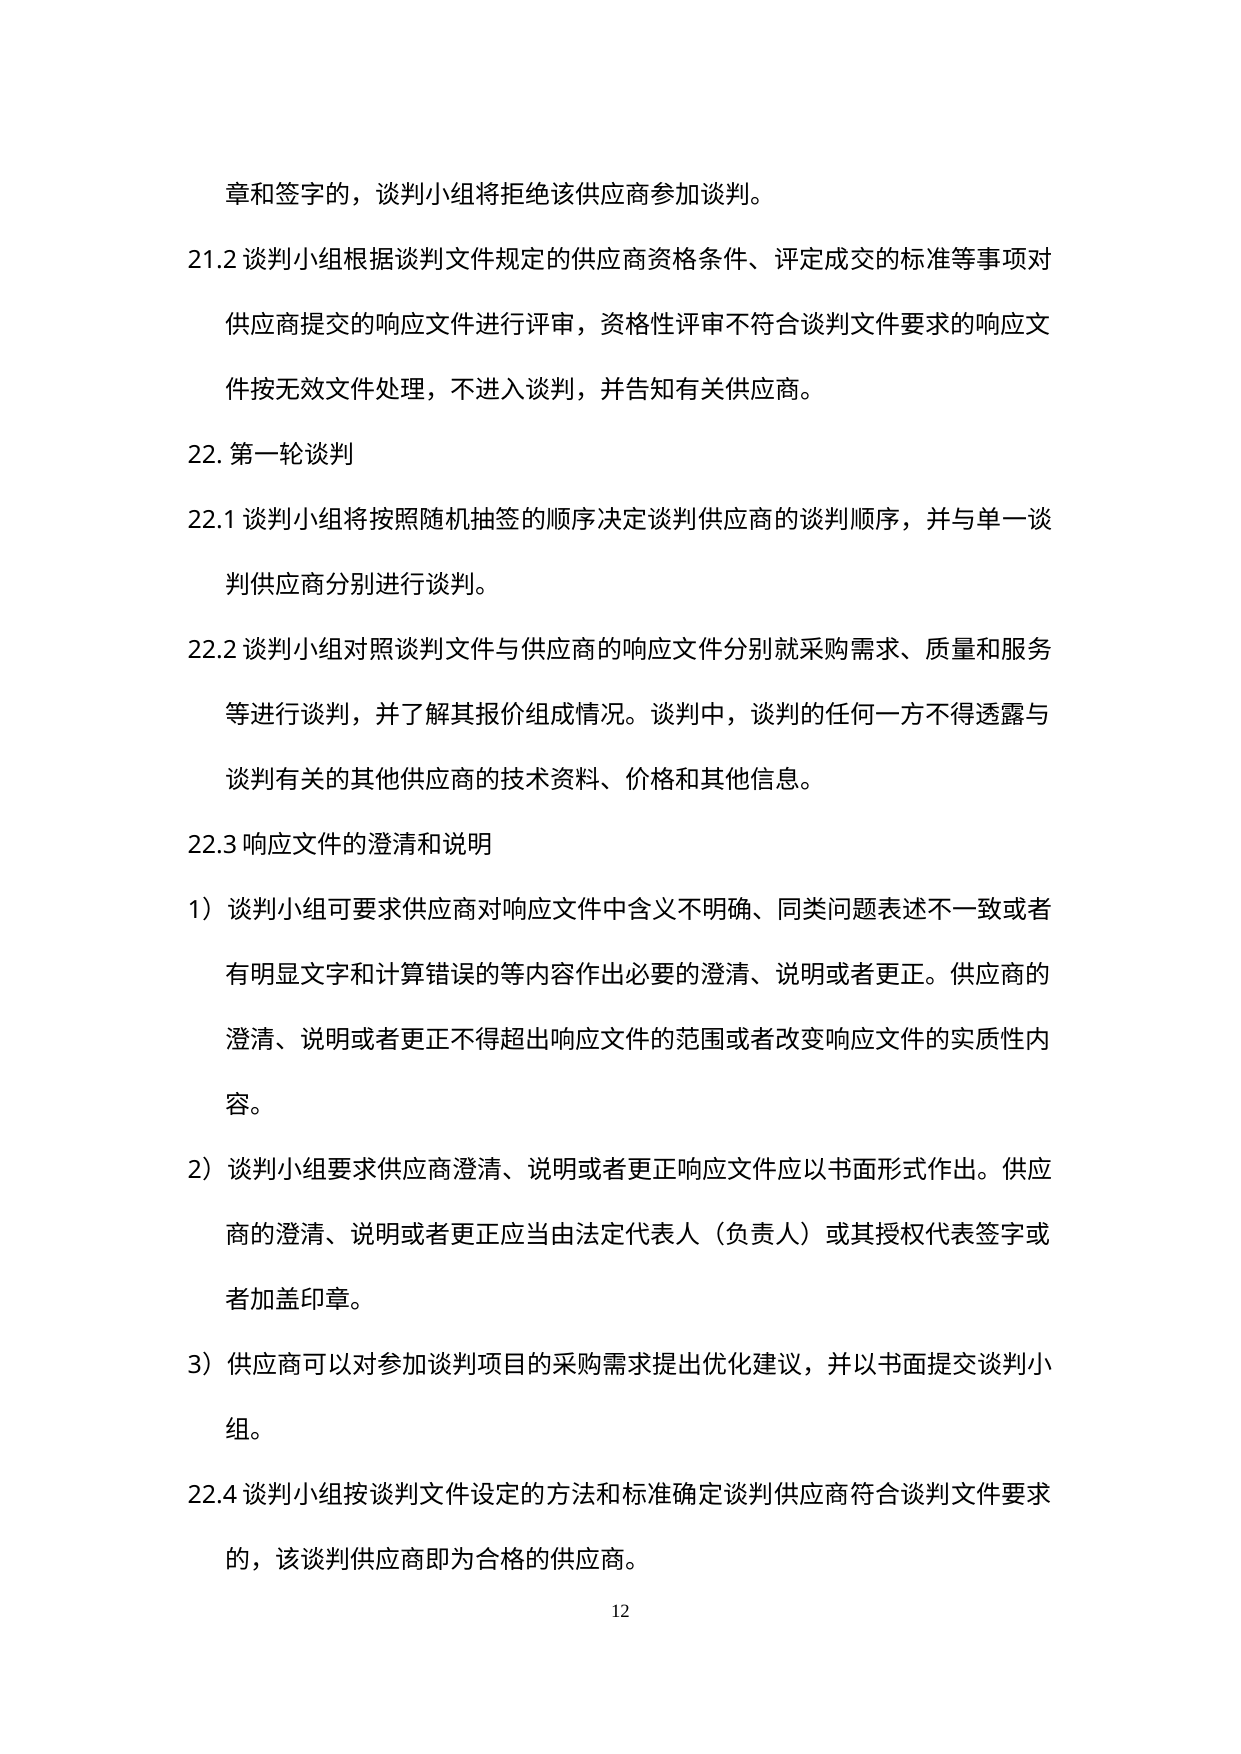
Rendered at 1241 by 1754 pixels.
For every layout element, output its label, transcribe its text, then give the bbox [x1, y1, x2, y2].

text 22.2谈判小组对照谈判文件与供应商的响应文件分别就采购需求、质量和服务等进行谈判，并了解其报价组成情况。谈判中，谈判的任何一方不得透露与谈判有关的其他供应商的技术资料、价格和其他信息。 [187, 615, 1053, 810]
text 2）谈判小组要求供应商澄清、说明或者更正响应文件应以书面形式作出。供应商的澄清、说明或者更正应当由法定代表人（负责人）或其授权代表签字或者加盖印章。 [187, 1135, 1053, 1330]
text 3）供应商可以对参加谈判项目的采购需求提出优化建议，并以书面提交谈判小组。 [187, 1330, 1053, 1460]
text 1）谈判小组可要求供应商对响应文件中含义不明确、同类问题表述不一致或者有明显文字和计算错误的等内容作出必要的澄清、说明或者更正。供应商的澄清、说明或者更正不得超出响应文件的范围或者改变响应文件的实质性内容。 [187, 875, 1053, 1135]
text 22.4谈判小组按谈判文件设定的方法和标准确定谈判供应商符合谈判文件要求的，该谈判供应商即为合格的供应商。 [187, 1460, 1053, 1590]
text 22.1谈判小组将按照随机抽签的顺序决定谈判供应商的谈判顺序，并与单一谈判供应商分别进行谈判。 [187, 485, 1053, 615]
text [188, 160, 1053, 225]
text 22. 第一轮谈判 [187, 420, 1053, 485]
text 21.2谈判小组根据谈判文件规定的供应商资格条件、评定成交的标准等事项对供应商提交的响应文件进行评审，资格性评审不符合谈判文件要求的响应文件按无效文件处理，不进入谈判，并告知有关供应商。 [187, 225, 1053, 420]
text 22.3响应文件的澄清和说明 [187, 810, 1053, 875]
